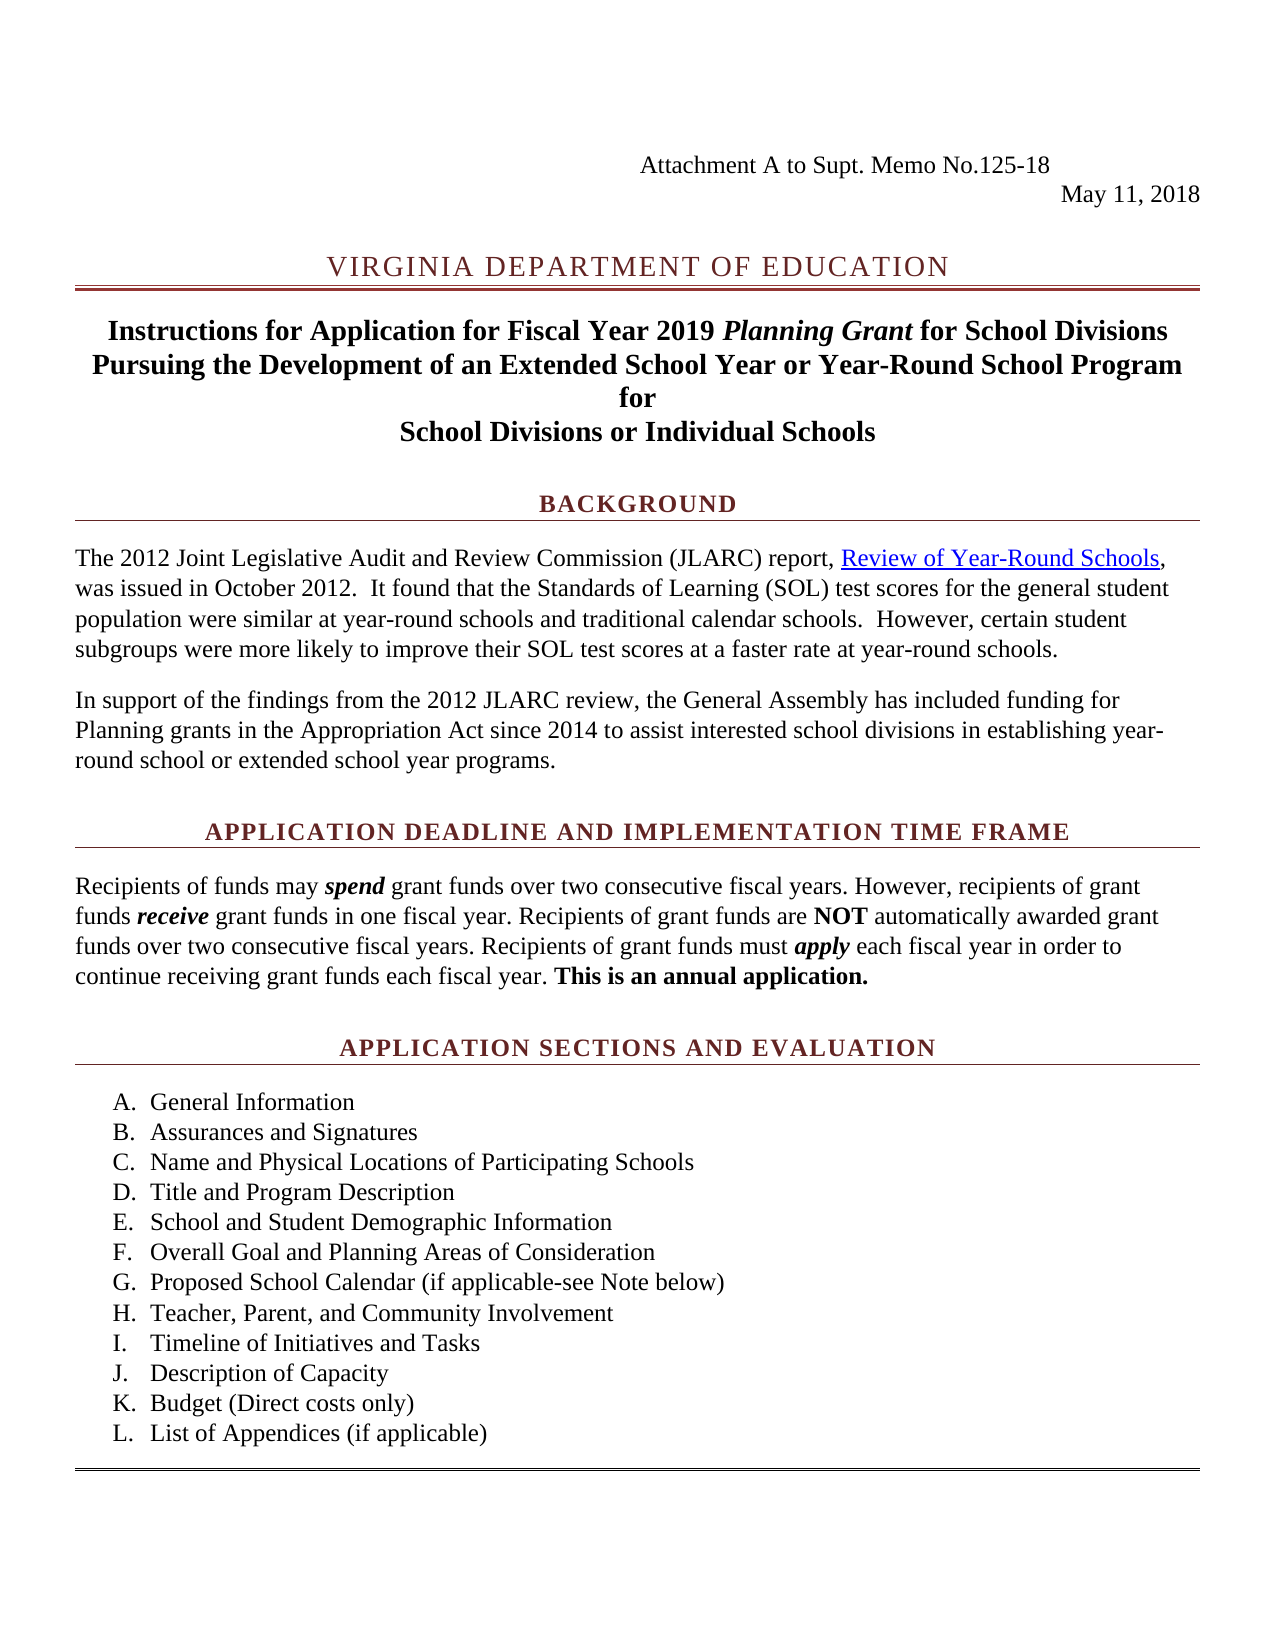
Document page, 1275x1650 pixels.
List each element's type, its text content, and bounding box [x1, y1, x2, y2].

list Title and Program Description [112, 1177, 1200, 1206]
list Timeline of Initiatives and Tasks [112, 1328, 1200, 1356]
list General Information [112, 1087, 1200, 1116]
text Attachment A to Supt. Memo No.125-18 [75, 150, 1200, 179]
list Budget (Direct costs only) [112, 1388, 1200, 1417]
subtitle application SECTIONS and evaluation [75, 1033, 1200, 1064]
text May 11, 2018 [75, 179, 1200, 207]
subtitle Background [75, 489, 1200, 520]
list Description of Capacity [112, 1358, 1200, 1387]
text The 2012 Joint Legislative Audit and Review Commission (JLARC) report, Review of Year-Round Schools, was issued in October 2012. It found that the Standards of Learning (SOL) test scores for the general student population were similar at year-round schools and traditional calendar schools. However, certain student subgroups were more likely to improve their SOL test scores at a faster rate at year-round schools. [75, 543, 1200, 662]
list Proposed School Calendar (if applicable-see Note below) [112, 1267, 1200, 1296]
list Overall Goal and Planning Areas of Consideration [112, 1237, 1200, 1266]
text Recipients of funds may spend grant funds over two consecutive fiscal years. However, recipients of grant funds receive grant funds in one fiscal year. Recipients of grant funds are NOT automatically awarded grant funds over two consecutive fiscal years. Recipients of grant funds must apply each fiscal year in order to continue receiving grant funds each fiscal year. This is an annual application. [75, 871, 1200, 990]
subtitle Application Deadline and Implementation Time Frame [75, 817, 1200, 847]
subtitle Virginia Department of Education [75, 249, 1200, 285]
text In support of the findings from the 2012 JLARC review, the General Assembly has included funding for Planning grants in the Appropriation Act since 2014 to assist interested school divisions in establishing year-round school or extended school year programs. [75, 685, 1200, 774]
list List of Appendices (if applicable) [112, 1418, 1200, 1447]
list Name and Physical Locations of Participating Schools [112, 1147, 1200, 1176]
list School and Student Demographic Information [112, 1207, 1200, 1236]
list Teacher, Parent, and Community Involvement [112, 1298, 1200, 1326]
list Assurances and Signatures [112, 1117, 1200, 1146]
text School Divisions or Individual Schools [75, 414, 1200, 448]
text Instructions for Application for Fiscal Year 2019 Planning Grant for School Divisions Pursuing the Development of an Extended School Year or Year-Round School Program for [75, 313, 1200, 414]
